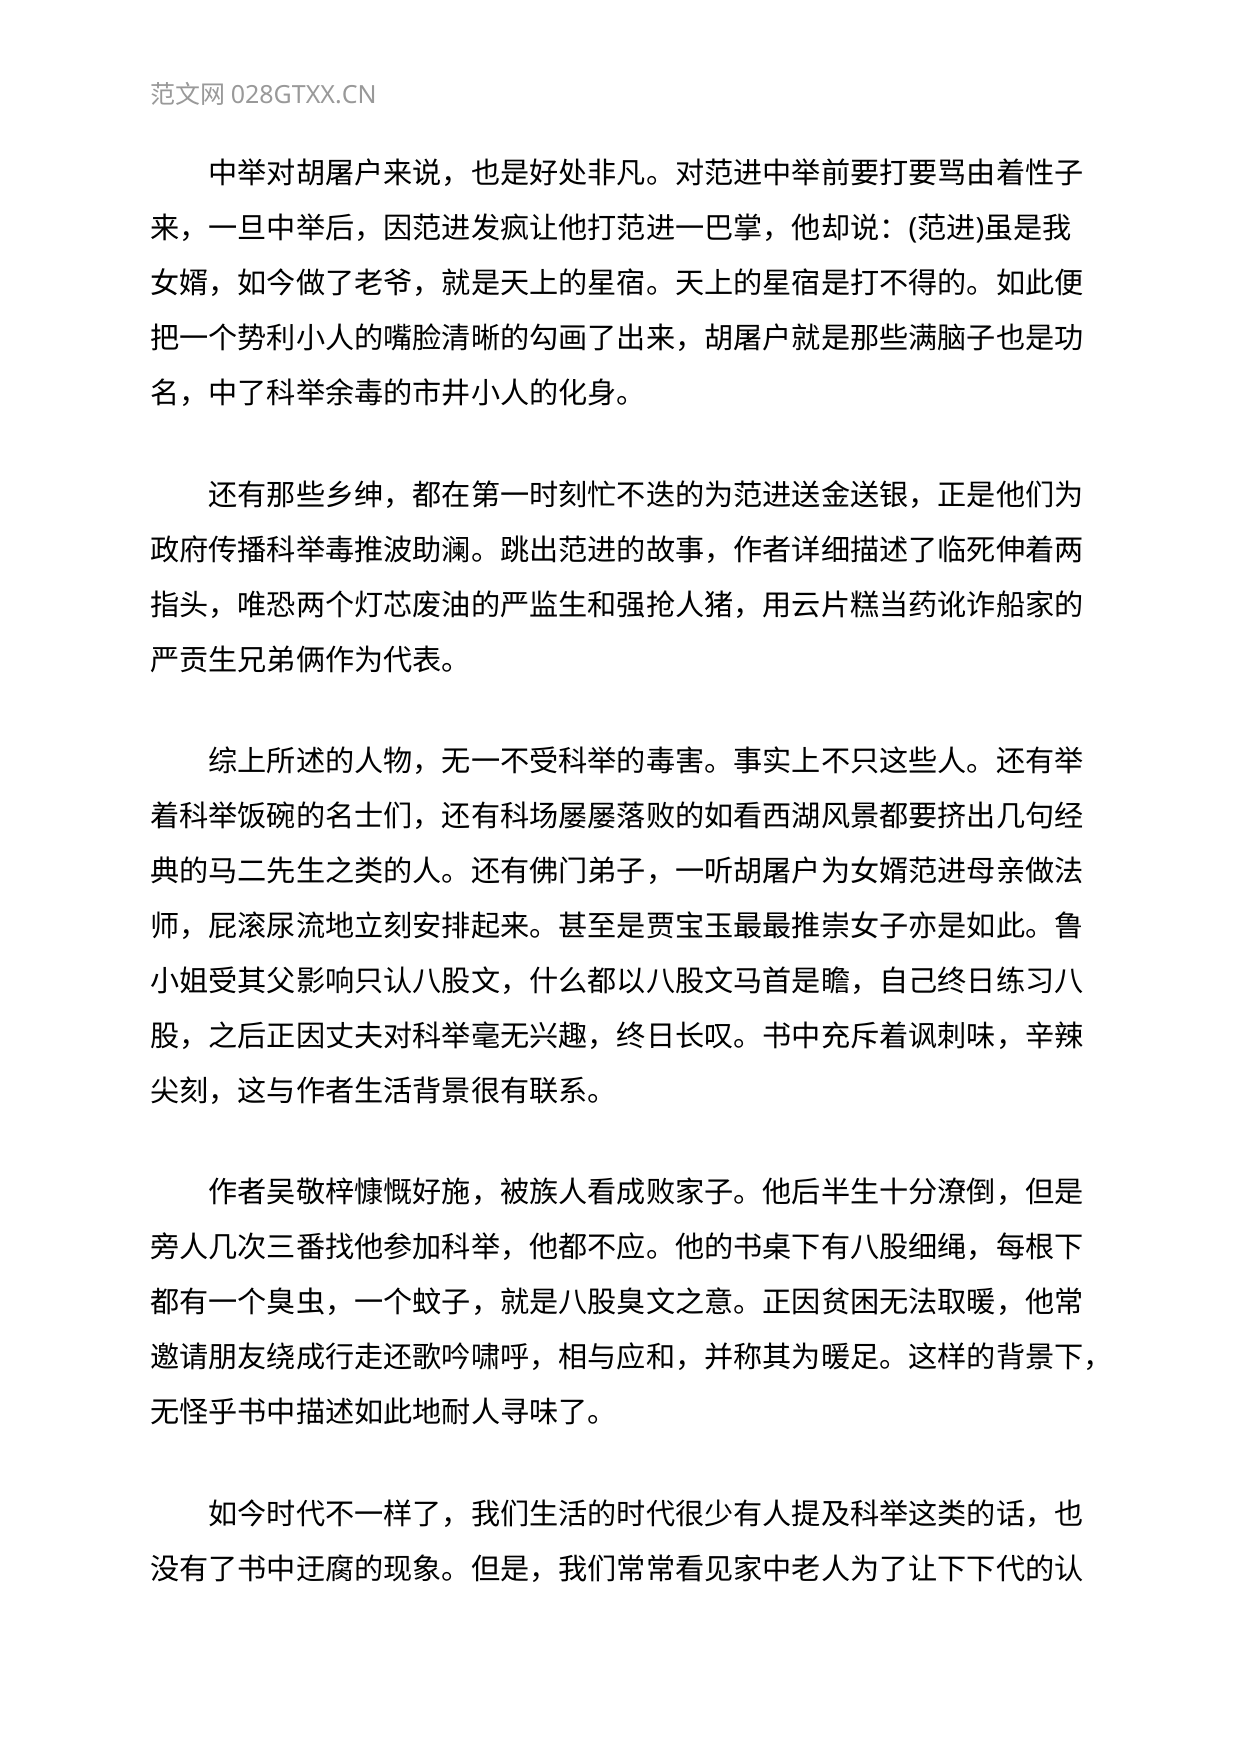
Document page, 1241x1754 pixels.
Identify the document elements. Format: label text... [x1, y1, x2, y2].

text 中举对胡屠户来说，也是好处非凡。对范进中举前要打要骂由着性子来，一旦中举后，因范进发疯让他打范进一巴掌，他却说：(范进)虽是我女婿，如今做了老爷，就是天上的星宿。天上的星宿是打不得的。如此便把一个势利小人的嘴脸清晰的勾画了出来，胡屠户就是那些满脑子也是功名，中了科举余毒的市井小人的化身。 [150, 150, 1090, 412]
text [150, 1490, 1090, 1588]
text 作者吴敬梓慷慨好施，被族人看成败家子。他后半生十分潦倒，但是旁人几次三番找他参加科举，他都不应。他的书桌下有八股细绳，每根下都有一个臭虫，一个蚊子，就是八股臭文之意。正因贫困无法取暖，他常邀请朋友绕成行走还歌吟啸呼，相与应和，并称其为暖足。这样的背景下，无怪乎书中描述如此地耐人寻味了。 [150, 1169, 1090, 1431]
text 综上所述的人物，无一不受科举的毒害。事实上不只这些人。还有举着科举饭碗的名士们，还有科场屡屡落败的如看西湖风景都要挤出几句经典的马二先生之类的人。还有佛门弟子，一听胡屠户为女婿范进母亲做法师，屁滚尿流地立刻安排起来。甚至是贾宝玉最最推崇女子亦是如此。鲁小姐受其父影响只认八股文，什么都以八股文马首是瞻，自己终日练习八股，之后正因丈夫对科举毫无兴趣，终日长叹。书中充斥着讽刺味，辛辣尖刻，这与作者生活背景很有联系。 [150, 738, 1090, 1109]
text 还有那些乡绅，都在第一时刻忙不迭的为范进送金送银，正是他们为政府传播科举毒推波助澜。跳出范进的故事，作者详细描述了临死伸着两指头，唯恐两个灯芯废油的严监生和强抢人猪，用云片糕当药讹诈船家的严贡生兄弟俩作为代表。 [150, 471, 1090, 678]
